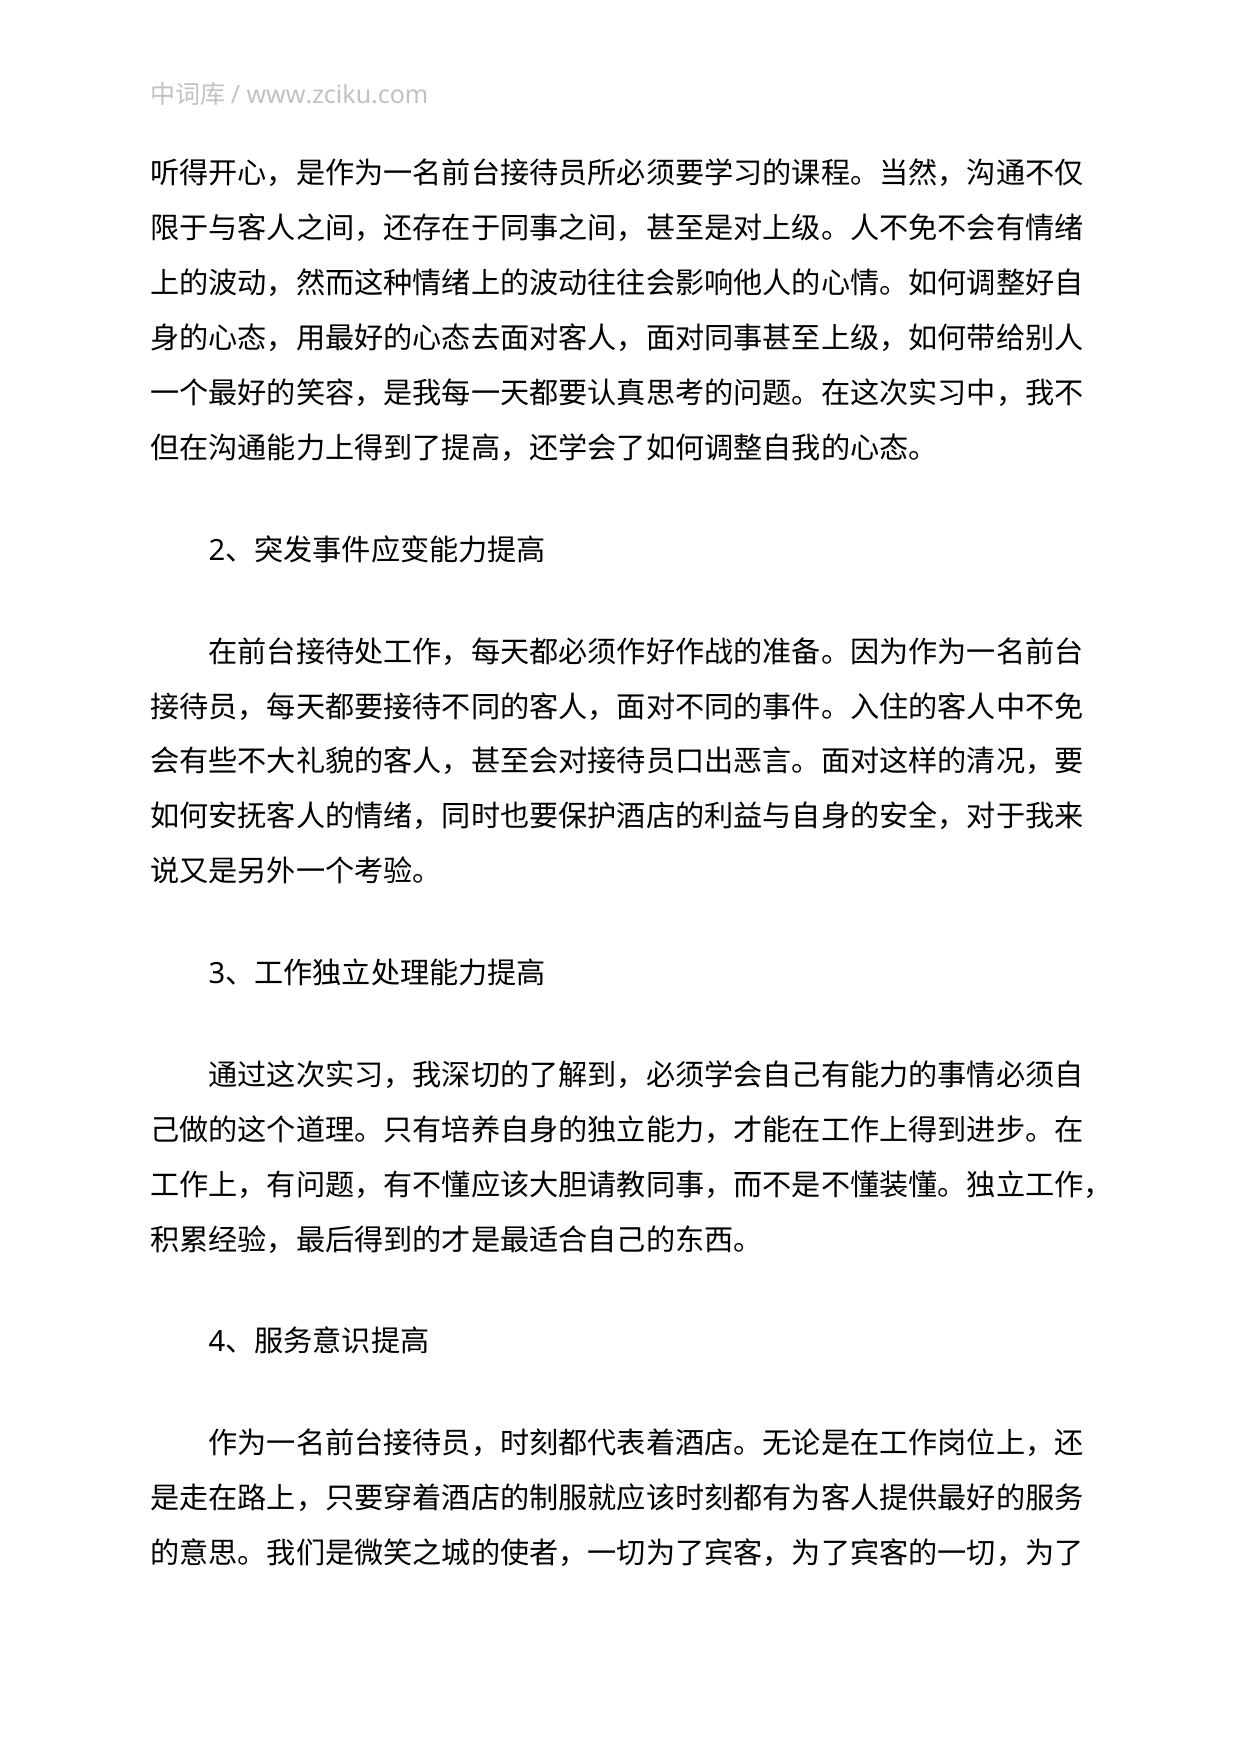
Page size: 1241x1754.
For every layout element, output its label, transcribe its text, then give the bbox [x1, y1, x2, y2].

text 在前台接待处工作，每天都必须作好作战的准备。因为作为一名前台接待员，每天都要接待不同的客人，面对不同的事件。入住的客人中不免会有些不大礼貌的客人，甚至会对接待员口出恶言。面对这样的清况，要如何安抚客人的情绪，同时也要保护酒店的利益与自身的安全，对于我来说又是另外一个考验。 [150, 628, 1090, 890]
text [150, 150, 1090, 467]
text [150, 1420, 1090, 1572]
text 2、突发事件应变能力提高 [150, 526, 1090, 569]
text 3、工作独立处理能力提高 [150, 949, 1090, 992]
text 通过这次实习，我深切的了解到，必须学会自己有能力的事情必须自己做的这个道理。只有培养自身的独立能力，才能在工作上得到进步。在工作上，有问题，有不懂应该大胆请教同事，而不是不懂装懂。独立工作，积累经验，最后得到的才是最适合自己的东西。 [150, 1052, 1090, 1258]
text 4、服务意识提高 [150, 1318, 1090, 1360]
